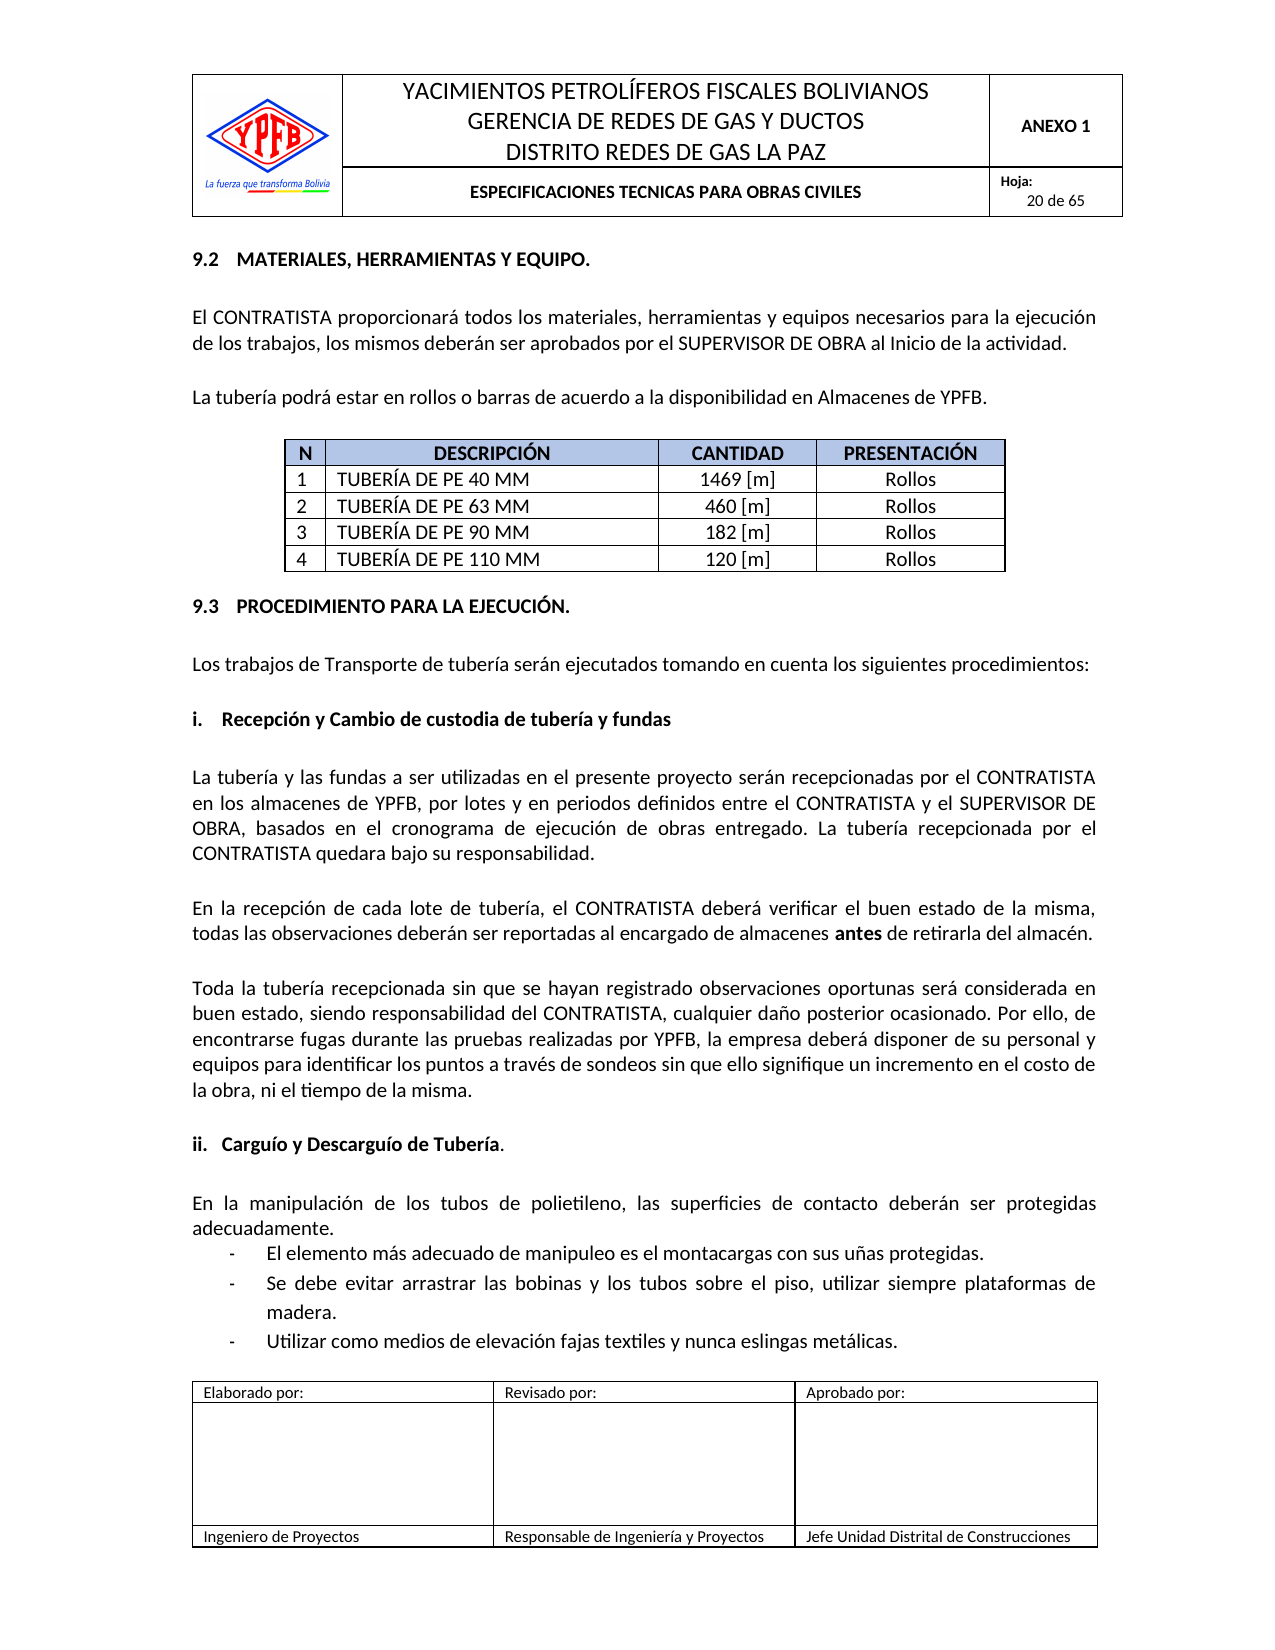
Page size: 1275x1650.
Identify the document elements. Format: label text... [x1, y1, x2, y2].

table_header CANTIDAD [659, 440, 816, 465]
table_cell 3 [286, 519, 325, 545]
table_cell Rollos [817, 493, 1004, 518]
text En la recepción de cada lote de tubería, el CONTRATISTA deberá verificar el buen estado de la misma, todas las observaciones deberán ser reportadas al encargado de almacenes antes de retirarla del almacén. [192, 895, 1098, 946]
table_cell TUBERÍA DE PE 110 MM [326, 546, 658, 571]
table_cell TUBERÍA DE PE 40 MM [326, 466, 658, 492]
picture [203, 93, 331, 198]
list Se debe evitar arrastrar las bobinas y los tubos sobre el piso, utilizar siempre plataformas de madera. [229, 1270, 1098, 1324]
table_cell 1 [286, 466, 325, 492]
subtitle PROCEDIMIENTO PARA LA EJECUCIÓN. [192, 593, 1098, 618]
table_cell 1469 [m] [659, 466, 816, 492]
table_header PRESENTACIÓN [817, 440, 1004, 465]
table_cell 120 [m] [659, 546, 816, 571]
subtitle MATERIALES, HERRAMIENTAS Y EQUIPO. [192, 246, 1098, 271]
table_cell Rollos [817, 466, 1004, 492]
table_cell TUBERÍA DE PE 63 MM [326, 493, 658, 518]
table_cell Rollos [817, 519, 1004, 545]
list Utilizar como medios de elevación fajas textiles y nunca eslingas metálicas. [229, 1328, 1098, 1353]
list El elemento más adecuado de manipuleo es el montacargas con sus uñas protegidas. [229, 1241, 1098, 1266]
text La tubería podrá estar en rollos o barras de acuerdo a la disponibilidad en Almacenes de YPFB. [192, 384, 1098, 410]
table_header N [286, 440, 325, 465]
table_cell Rollos [817, 546, 1004, 571]
list Carguío y Descarguío de Tubería. [192, 1131, 1098, 1157]
table_header DESCRIPCIÓN [326, 440, 658, 465]
table_cell 4 [286, 546, 325, 571]
table_cell 460 [m] [659, 493, 816, 518]
list Recepción y Cambio de custodia de tubería y fundas [192, 706, 1098, 731]
text El CONTRATISTA proporcionará todos los materiales, herramientas y equipos necesarios para la ejecución de los trabajos, los mismos deberán ser aprobados por el SUPERVISOR DE OBRA al Inicio de la actividad. [192, 304, 1098, 355]
text La tubería y las fundas a ser utilizadas en el presente proyecto serán recepcionadas por el CONTRATISTA en los almacenes de YPFB, por lotes y en periodos definidos entre el CONTRATISTA y el SUPERVISOR DE OBRA, basados en el cronograma de ejecución de obras entregado. La tubería recepcionada por el CONTRATISTA quedara bajo su responsabilidad. [192, 764, 1098, 866]
text Los trabajos de Transporte de tubería serán ejecutados tomando en cuenta los siguientes procedimientos: [192, 651, 1098, 677]
table_cell TUBERÍA DE PE 90 MM [326, 519, 658, 545]
table_cell 2 [286, 493, 325, 518]
text En la manipulación de los tubos de polietileno, las superficies de contacto deberán ser protegidas adecuadamente. [192, 1190, 1098, 1241]
text Toda la tubería recepcionada sin que se hayan registrado observaciones oportunas será considerada en buen estado, siendo responsabilidad del CONTRATISTA, cualquier daño posterior ocasionado. Por ello, de encontrarse fugas durante las pruebas realizadas por YPFB, la empresa deberá disponer de su personal y equipos para identificar los puntos a través de sondeos sin que ello signifique un incremento en el costo de la obra, ni el tiempo de la misma. [192, 975, 1098, 1102]
table_cell 182 [m] [659, 519, 816, 545]
